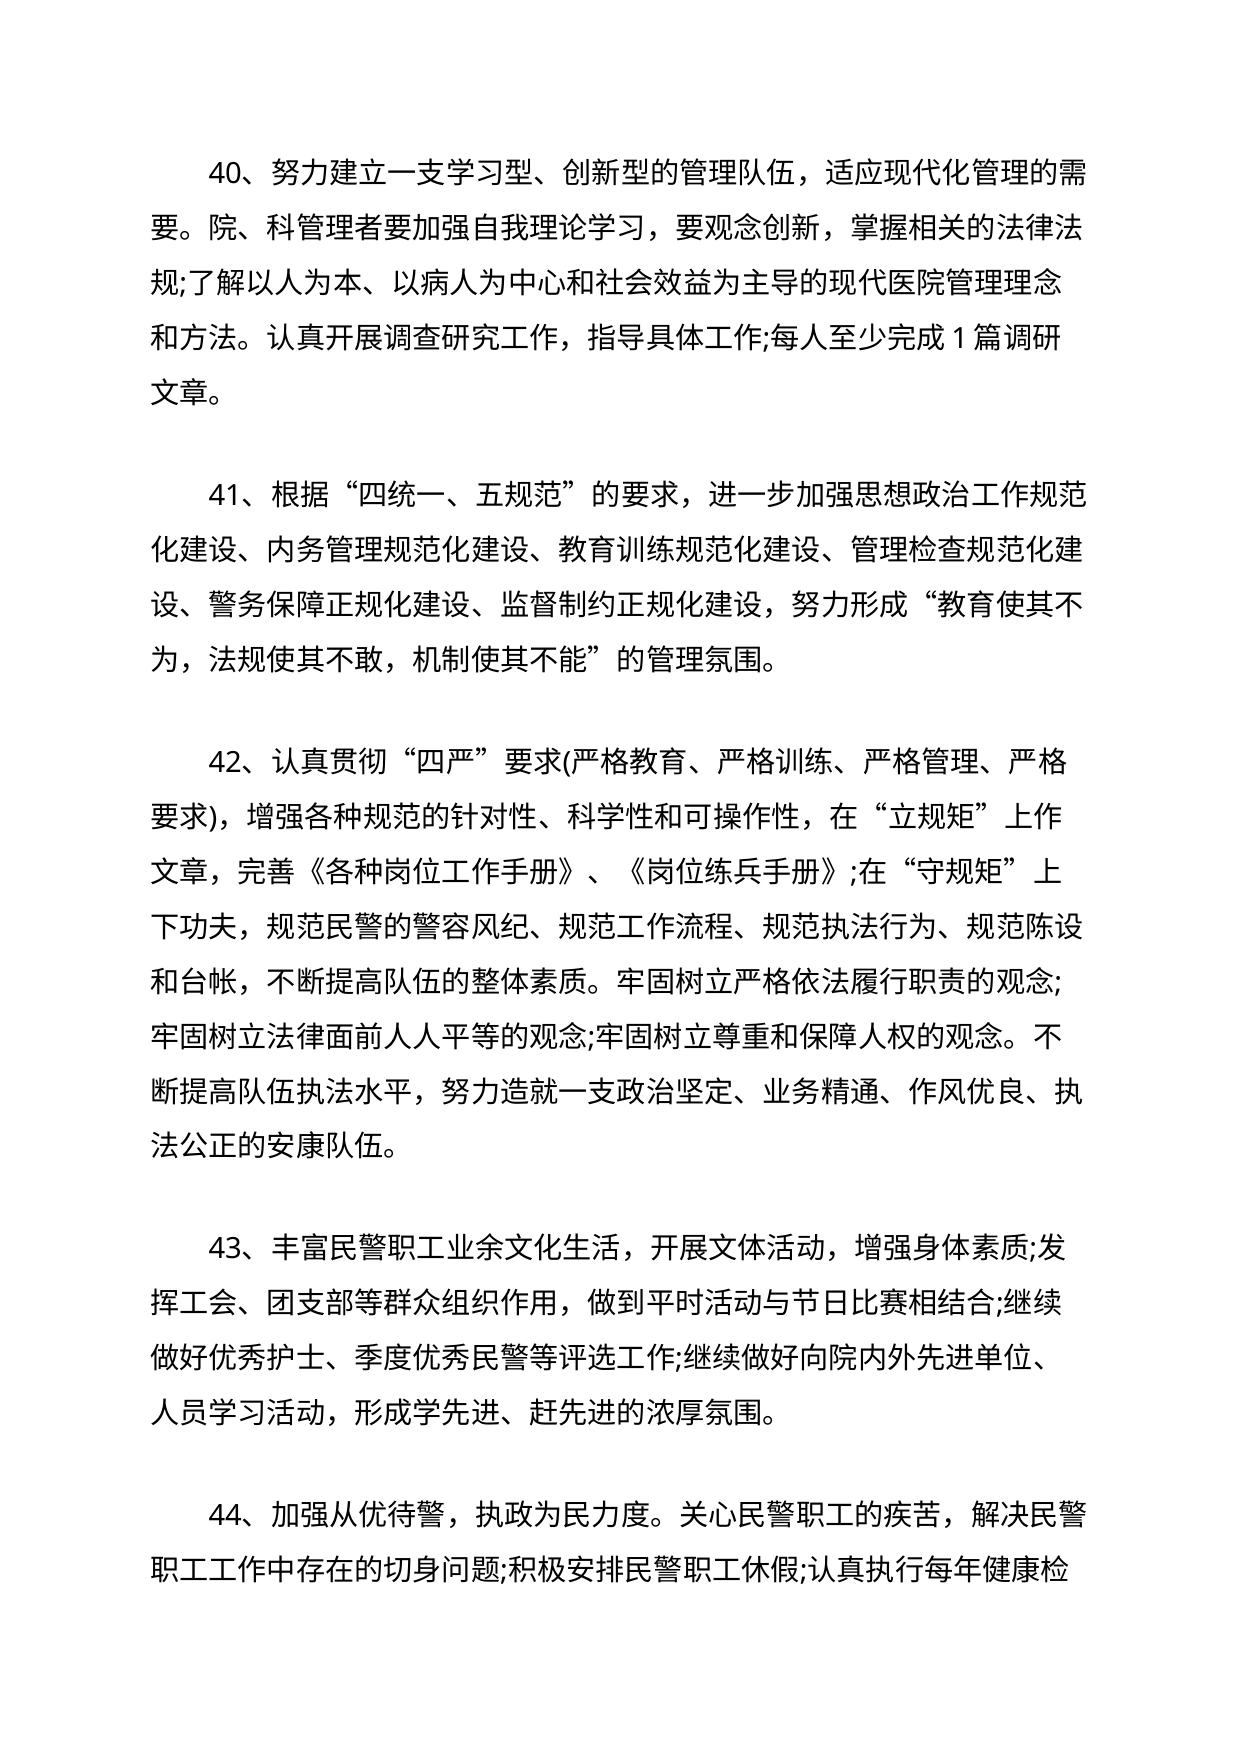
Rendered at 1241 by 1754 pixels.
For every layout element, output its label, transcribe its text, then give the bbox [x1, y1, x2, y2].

text 41、根据“四统一、五规范”的要求，进一步加强思想政治工作规范化建设、内务管理规范化建设、教育训练规范化建设、管理检查规范化建设、警务保障正规化建设、监督制约正规化建设，努力形成“教育使其不为，法规使其不敢，机制使其不能”的管理氛围。 [150, 472, 1090, 679]
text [150, 1492, 1090, 1589]
text 43、丰富民警职工业余文化生活，开展文体活动，增强身体素质;发挥工会、团支部等群众组织作用，做到平时活动与节日比赛相结合;继续做好优秀护士、季度优秀民警等评选工作;继续做好向院内外先进单位、人员学习活动，形成学先进、赶先进的浓厚氛围。 [150, 1225, 1090, 1432]
text 42、认真贯彻“四严”要求(严格教育、严格训练、严格管理、严格要求)，增强各种规范的针对性、科学性和可操作性，在“立规矩”上作文章，完善《各种岗位工作手册》、《岗位练兵手册》;在“守规矩”上下功夫，规范民警的警容风纪、规范工作流程、规范执法行为、规范陈设和台帐，不断提高队伍的整体素质。牢固树立严格依法履行职责的观念;牢固树立法律面前人人平等的观念;牢固树立尊重和保障人权的观念。不断提高队伍执法水平，努力造就一支政治坚定、业务精通、作风优良、执法公正的安康队伍。 [150, 738, 1090, 1165]
text 40、努力建立一支学习型、创新型的管理队伍，适应现代化管理的需要。院、科管理者要加强自我理论学习，要观念创新，掌握相关的法律法规;了解以人为本、以病人为中心和社会效益为主导的现代医院管理理念和方法。认真开展调查研究工作，指导具体工作;每人至少完成1篇调研文章。 [150, 150, 1090, 412]
